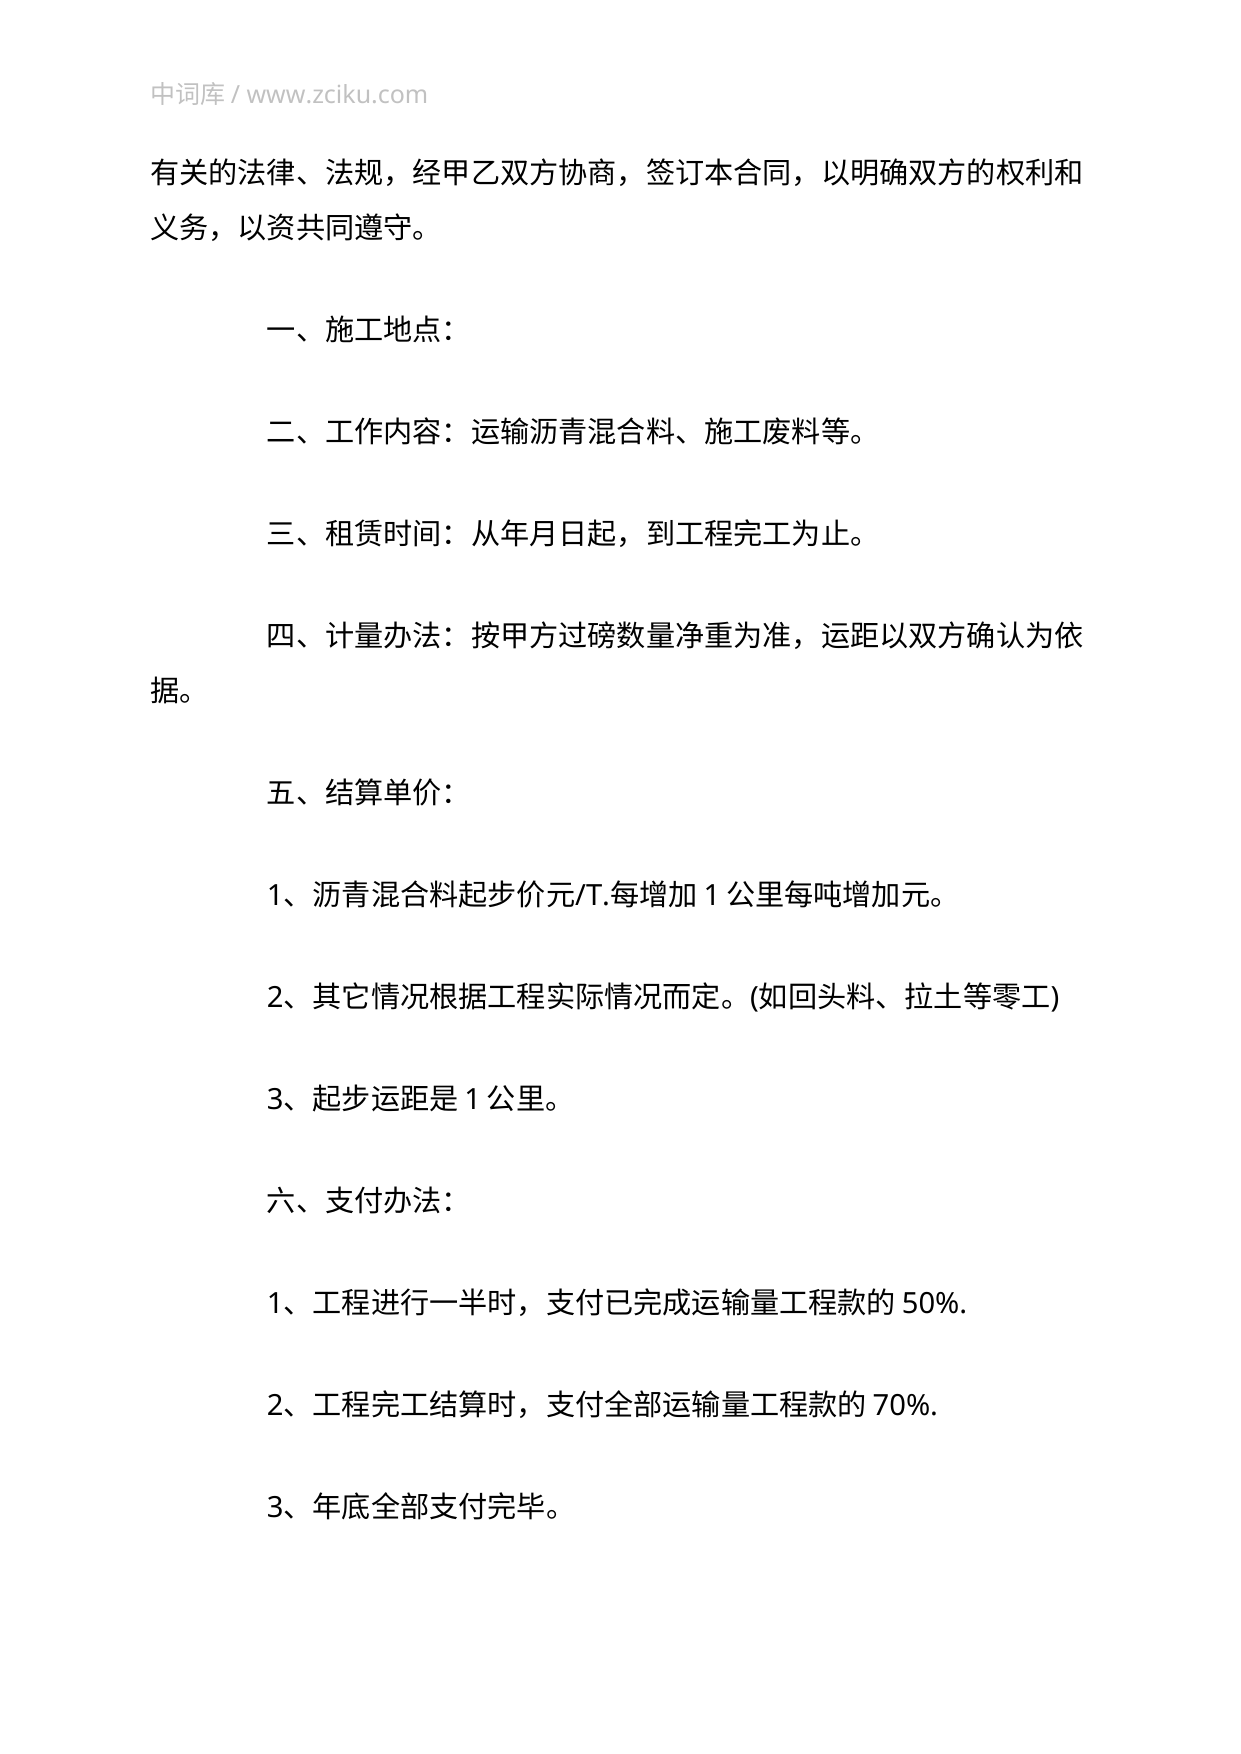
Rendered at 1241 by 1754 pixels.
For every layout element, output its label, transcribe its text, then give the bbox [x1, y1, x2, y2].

text 三、租赁时间：从年月日起，到工程完工为止。 [150, 511, 1090, 553]
text 二、工作内容：运输沥青混合料、施工废料等。 [150, 409, 1090, 451]
text 2、工程完工结算时，支付全部运输量工程款的70%. [150, 1381, 1090, 1424]
text 五、结算单价： [150, 769, 1090, 812]
text 3、起步运距是1公里。 [150, 1075, 1090, 1118]
text 3、年底全部支付完毕。 [150, 1483, 1090, 1526]
text 2、其它情况根据工程实际情况而定。(如回头料、拉土等零工) [150, 973, 1090, 1016]
text 六、支付办法： [150, 1177, 1090, 1220]
text 一、施工地点： [150, 307, 1090, 349]
text 1、工程进行一半时，支付已完成运输量工程款的50%. [150, 1279, 1090, 1322]
text 四、计量办法：按甲方过磅数量净重为准，运距以双方确认为依据。 [150, 613, 1090, 710]
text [150, 150, 1090, 247]
text 1、沥青混合料起步价元/T.每增加1公里每吨增加元。 [150, 871, 1090, 914]
